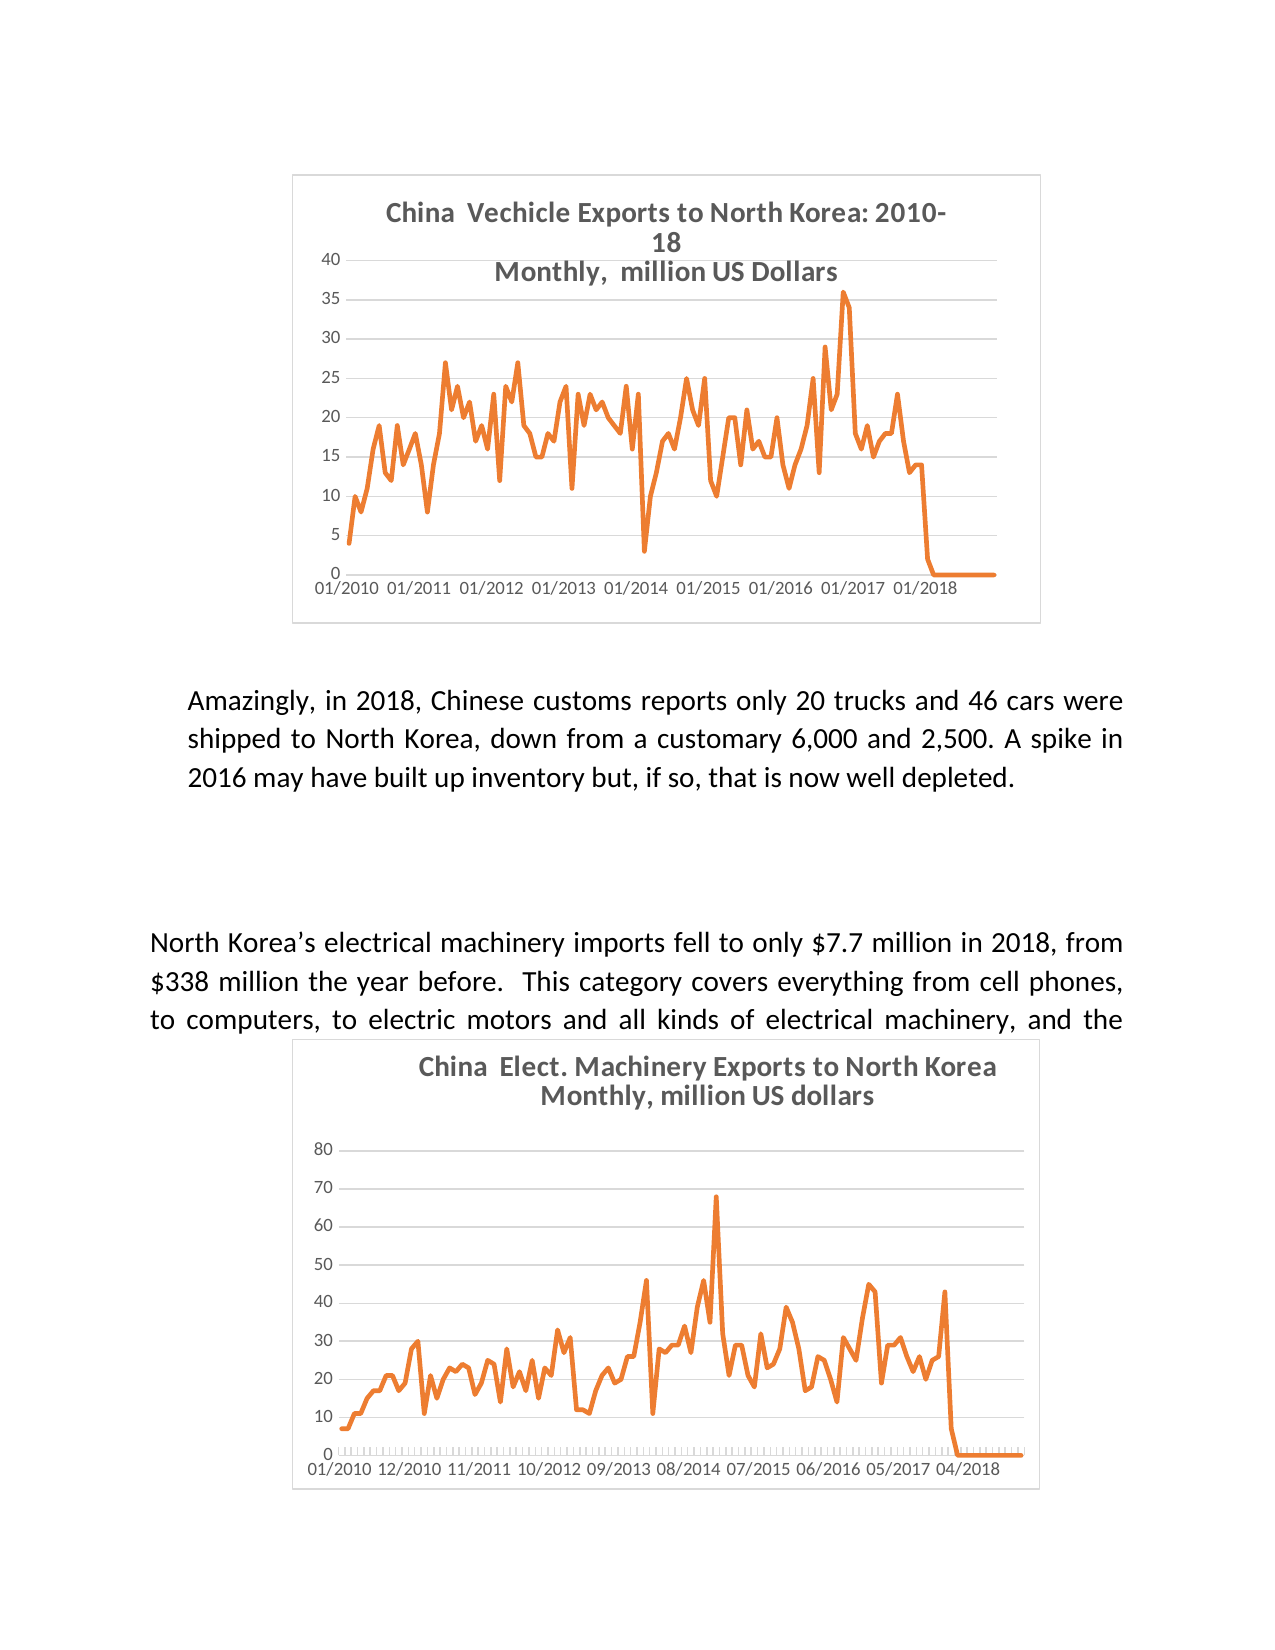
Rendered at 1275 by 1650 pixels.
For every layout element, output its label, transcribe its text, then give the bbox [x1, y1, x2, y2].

text Amazingly, in 2018, Chinese customs reports only 20 trucks and 46 cars were shipped to North Korea, down from a customary 6,000 and 2,500. A spike in 2016 may have built up inventory but, if so, that is now well depleted. [187, 682, 1125, 794]
text North Korea’s electrical machinery imports fell to only $7.7 million in 2018, from $338 million the year before. This category covers everything from cell phones, to computers, to electric motors and all kinds of electrical machinery, and the collapse in these imports must be devastating. North Korean industry can replace some of these items but at a severe cost in efficiency and quality. [150, 924, 1125, 1037]
